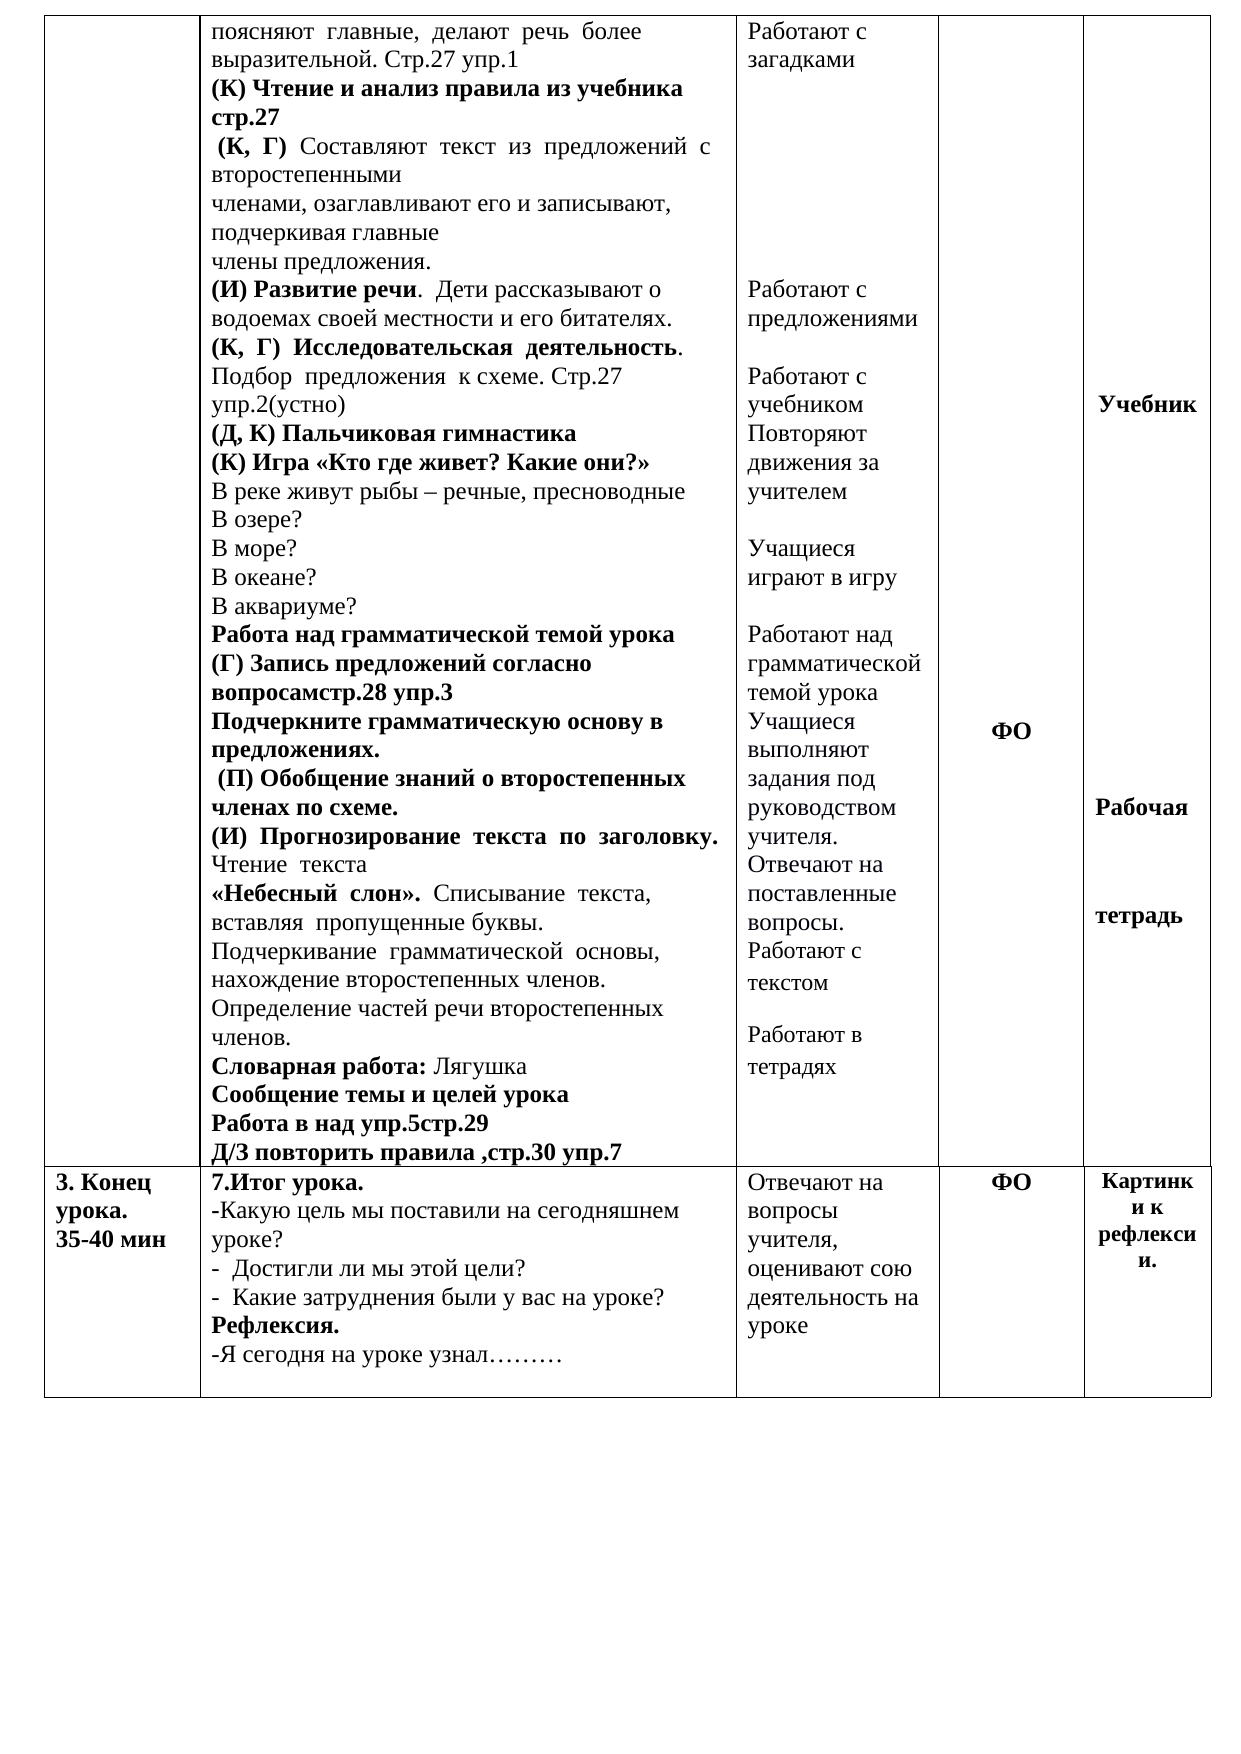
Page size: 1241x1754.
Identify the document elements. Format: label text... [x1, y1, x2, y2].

table_cell ФО ФО ФО [939, 16, 1083, 1166]
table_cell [201, 16, 736, 1166]
table_cell Отвечают на вопросы учителя, оценивают сою деятельность на уроке [737, 1167, 939, 1397]
table_cell 7.Итог урока. -Какую цель мы поставили на сегодняшнем уроке? - Достигли ли мы этой цели? - Какие затруднения были у вас на уроке? Рефлексия. -Я сегодня на уроке узнал……… [201, 1167, 736, 1397]
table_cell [1084, 16, 1210, 1166]
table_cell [45, 16, 199, 1166]
table_cell Картинки к рефлексии. [1085, 1167, 1211, 1397]
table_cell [737, 16, 938, 1166]
table_cell ФО [940, 1167, 1084, 1397]
table_cell 3. Конец урока. 35-40 мин [45, 1167, 200, 1397]
